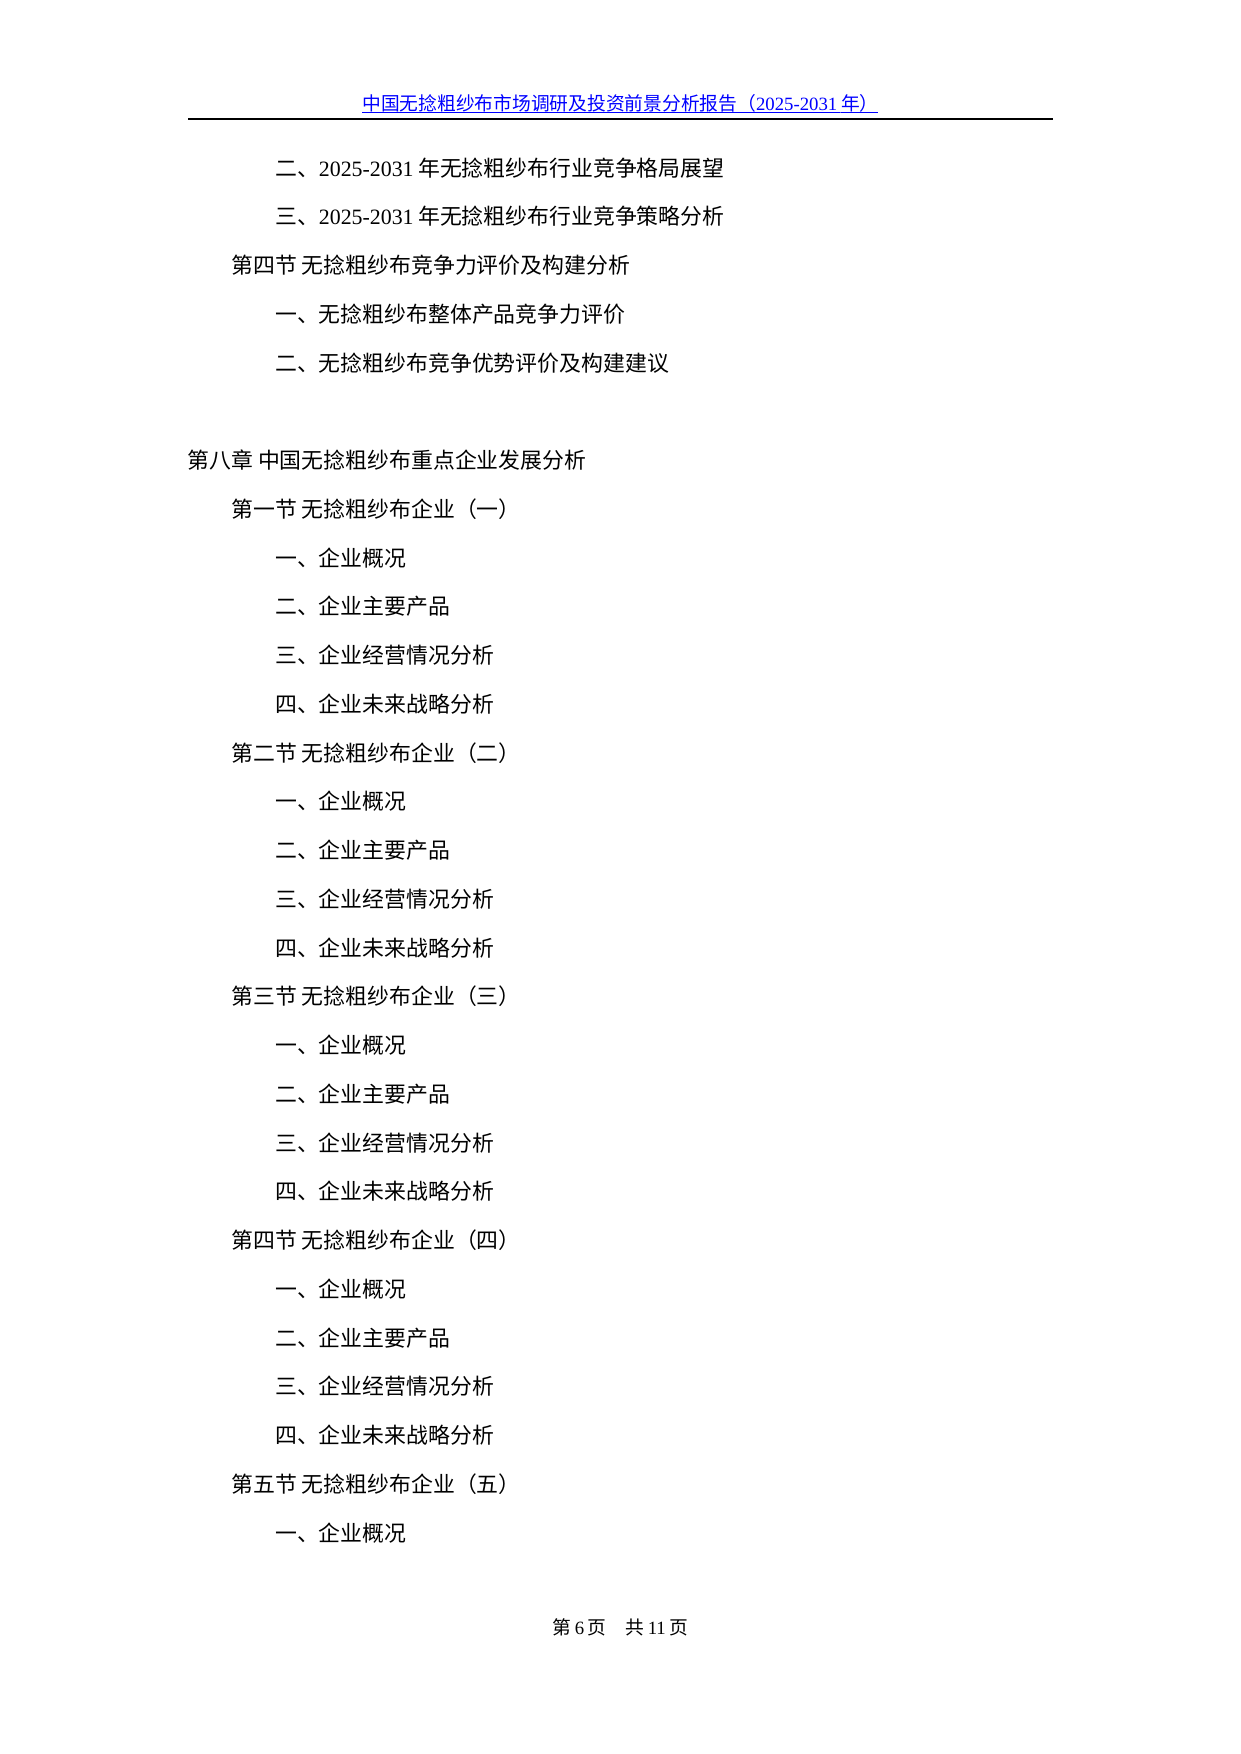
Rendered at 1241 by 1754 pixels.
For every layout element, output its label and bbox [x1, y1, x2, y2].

text [187, 150, 1053, 1548]
